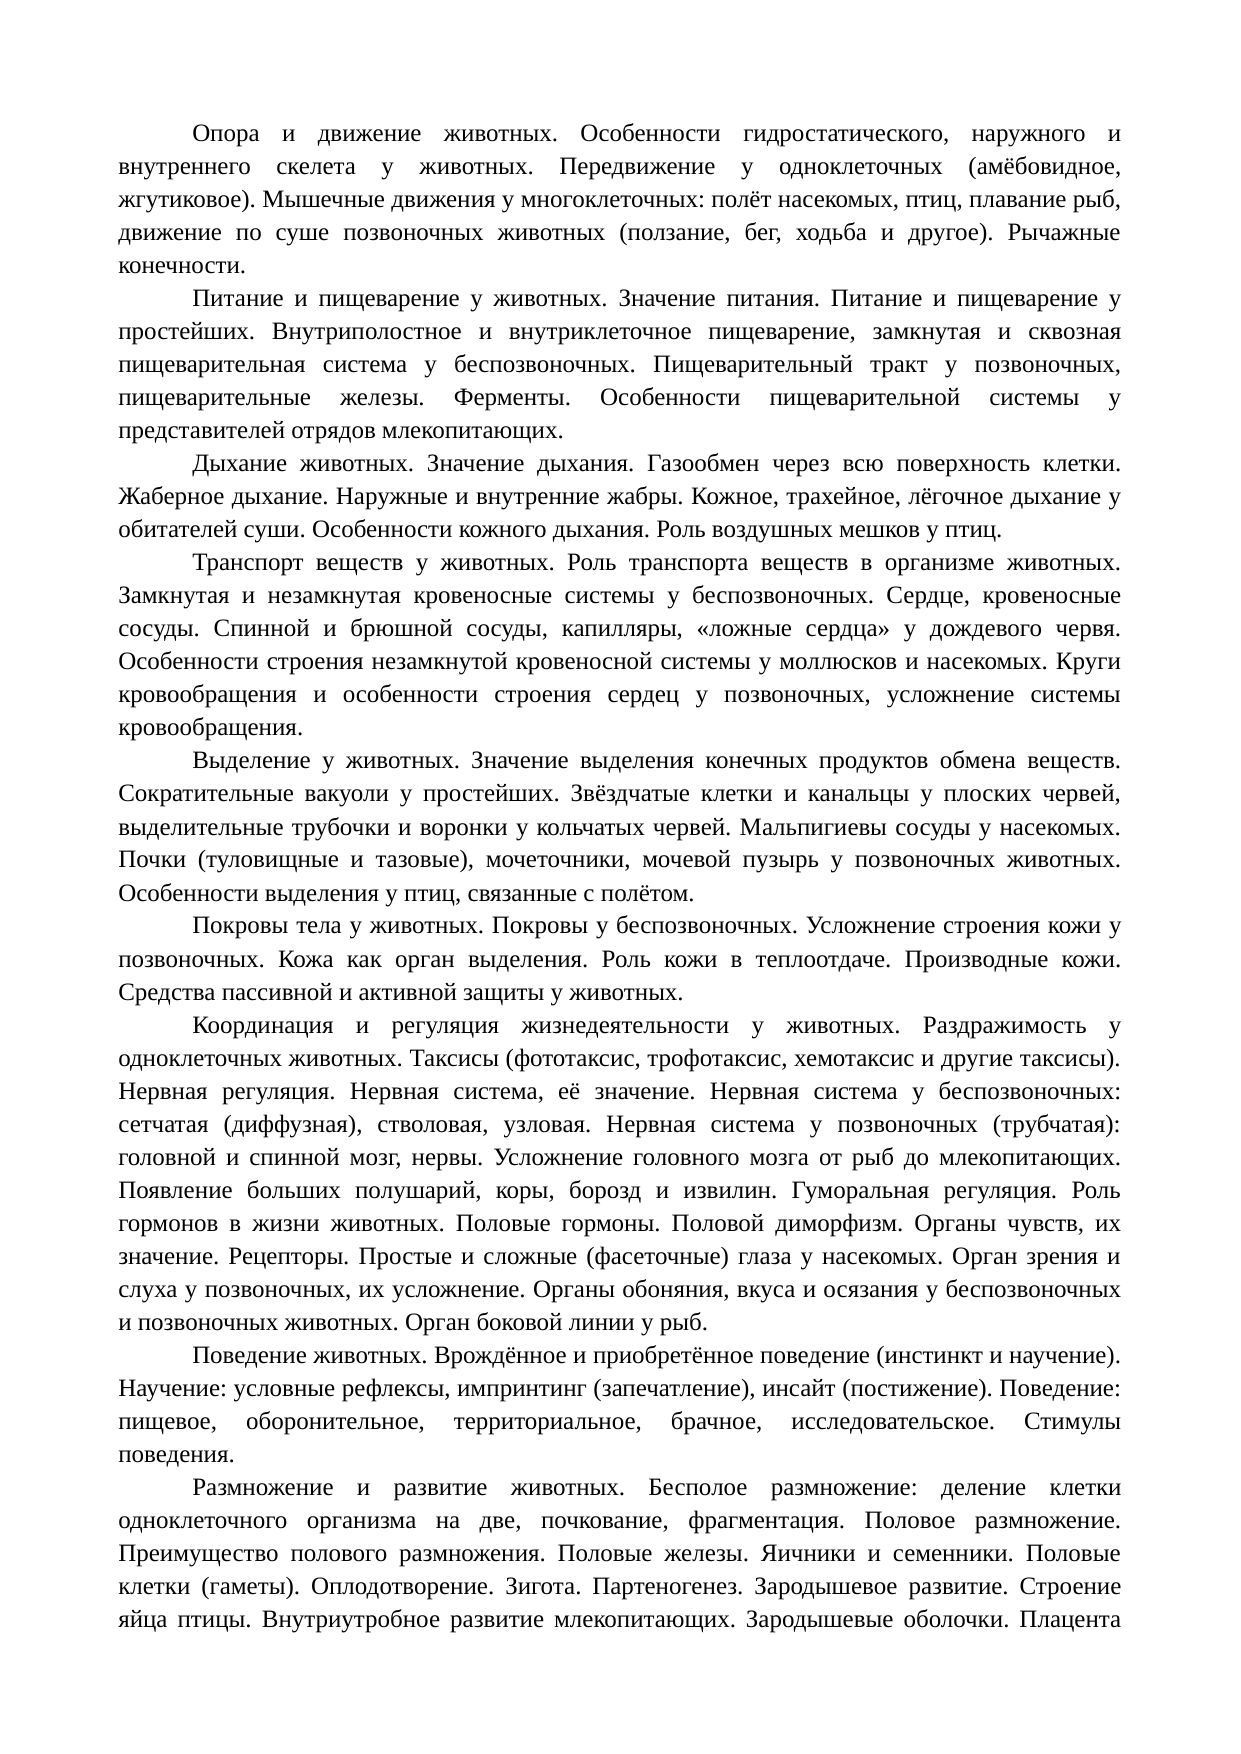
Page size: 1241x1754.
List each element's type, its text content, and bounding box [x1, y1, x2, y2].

text Опора и движение животных. Особенности гидростатического, наружного и внутреннего скелета у животных. Передвижение у одноклеточных (амёбовидное, жгутиковое). Мышечные движения у многоклеточных: полёт насекомых, птиц, плавание рыб, движение по суше позвоночных животных (ползание, бег, ходьба и другое). Рычажные конечности. [118, 118, 1122, 279]
text Выделение у животных. Значение выделения конечных продуктов обмена веществ. Сократительные вакуоли у простейших. Звёздчатые клетки и канальцы у плоских червей, выделительные трубочки и воронки у кольчатых червей. Мальпигиевы сосуды у насекомых. Почки (туловищные и тазовые), мочеточники, мочевой пузырь у позвоночных животных. Особенности выделения у птиц, связанные с полётом. [118, 746, 1122, 906]
text Координация и регуляция жизнедеятельности у животных. Раздражимость у одноклеточных животных. Таксисы (фототаксис, трофотаксис, хемотаксис и другие таксисы). Нервная регуляция. Нервная система, её значение. Нервная система у беспозвоночных: сетчатая (диффузная), стволовая, узловая. Нервная система у позвоночных (трубчатая): головной и спинной мозг, нервы. Усложнение головного мозга от рыб до млекопитающих. Появление больших полушарий, коры, борозд и извилин. Гуморальная регуляция. Роль гормонов в жизни животных. Половые гормоны. Половой диморфизм. Органы чувств, их значение. Рецепторы. Простые и сложные (фасеточные) глаза у насекомых. Орган зрения и слуха у позвоночных, их усложнение. Органы обоняния, вкуса и осязания у беспозвоночных и позвоночных животных. Орган боковой линии у рыб. [118, 1010, 1122, 1336]
text Питание и пищеварение у животных. Значение питания. Питание и пищеварение у простейших. Внутриполостное и внутриклеточное пищеварение, замкнутая и сквозная пищеварительная система у беспозвоночных. Пищеварительный тракт у позвоночных, пищеварительные железы. Ферменты. Особенности пищеварительной системы у представителей отрядов млекопитающих. [118, 283, 1122, 444]
text Поведение животных. Врождённое и приобретённое поведение (инстинкт и научение). Научение: условные рефлексы, импринтинг (запечатление), инсайт (постижение). Поведение: пищевое, оборонительное, территориальное, брачное, исследовательское. Стимулы поведения. [118, 1340, 1122, 1468]
text Транспорт веществ у животных. Роль транспорта веществ в организме животных. Замкнутая и незамкнутая кровеносные системы у беспозвоночных. Сердце, кровеносные сосуды. Спинной и брюшной сосуды, капилляры, «ложные сердца» у дождевого червя. Особенности строения незамкнутой кровеносной системы у моллюсков и насекомых. Круги кровообращения и особенности строения сердец у позвоночных, усложнение системы кровообращения. [118, 547, 1122, 741]
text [118, 1472, 1122, 1633]
text Дыхание животных. Значение дыхания. Газообмен через всю поверхность клетки. Жаберное дыхание. Наружные и внутренние жабры. Кожное, трахейное, лёгочное дыхание у обитателей суши. Особенности кожного дыхания. Роль воздушных мешков у птиц. [118, 448, 1122, 543]
text Покровы тела у животных. Покровы у беспозвоночных. Усложнение строения кожи у позвоночных. Кожа как орган выделения. Роль кожи в теплоотдаче. Производные кожи. Средства пассивной и активной защиты у животных. [118, 911, 1122, 1005]
